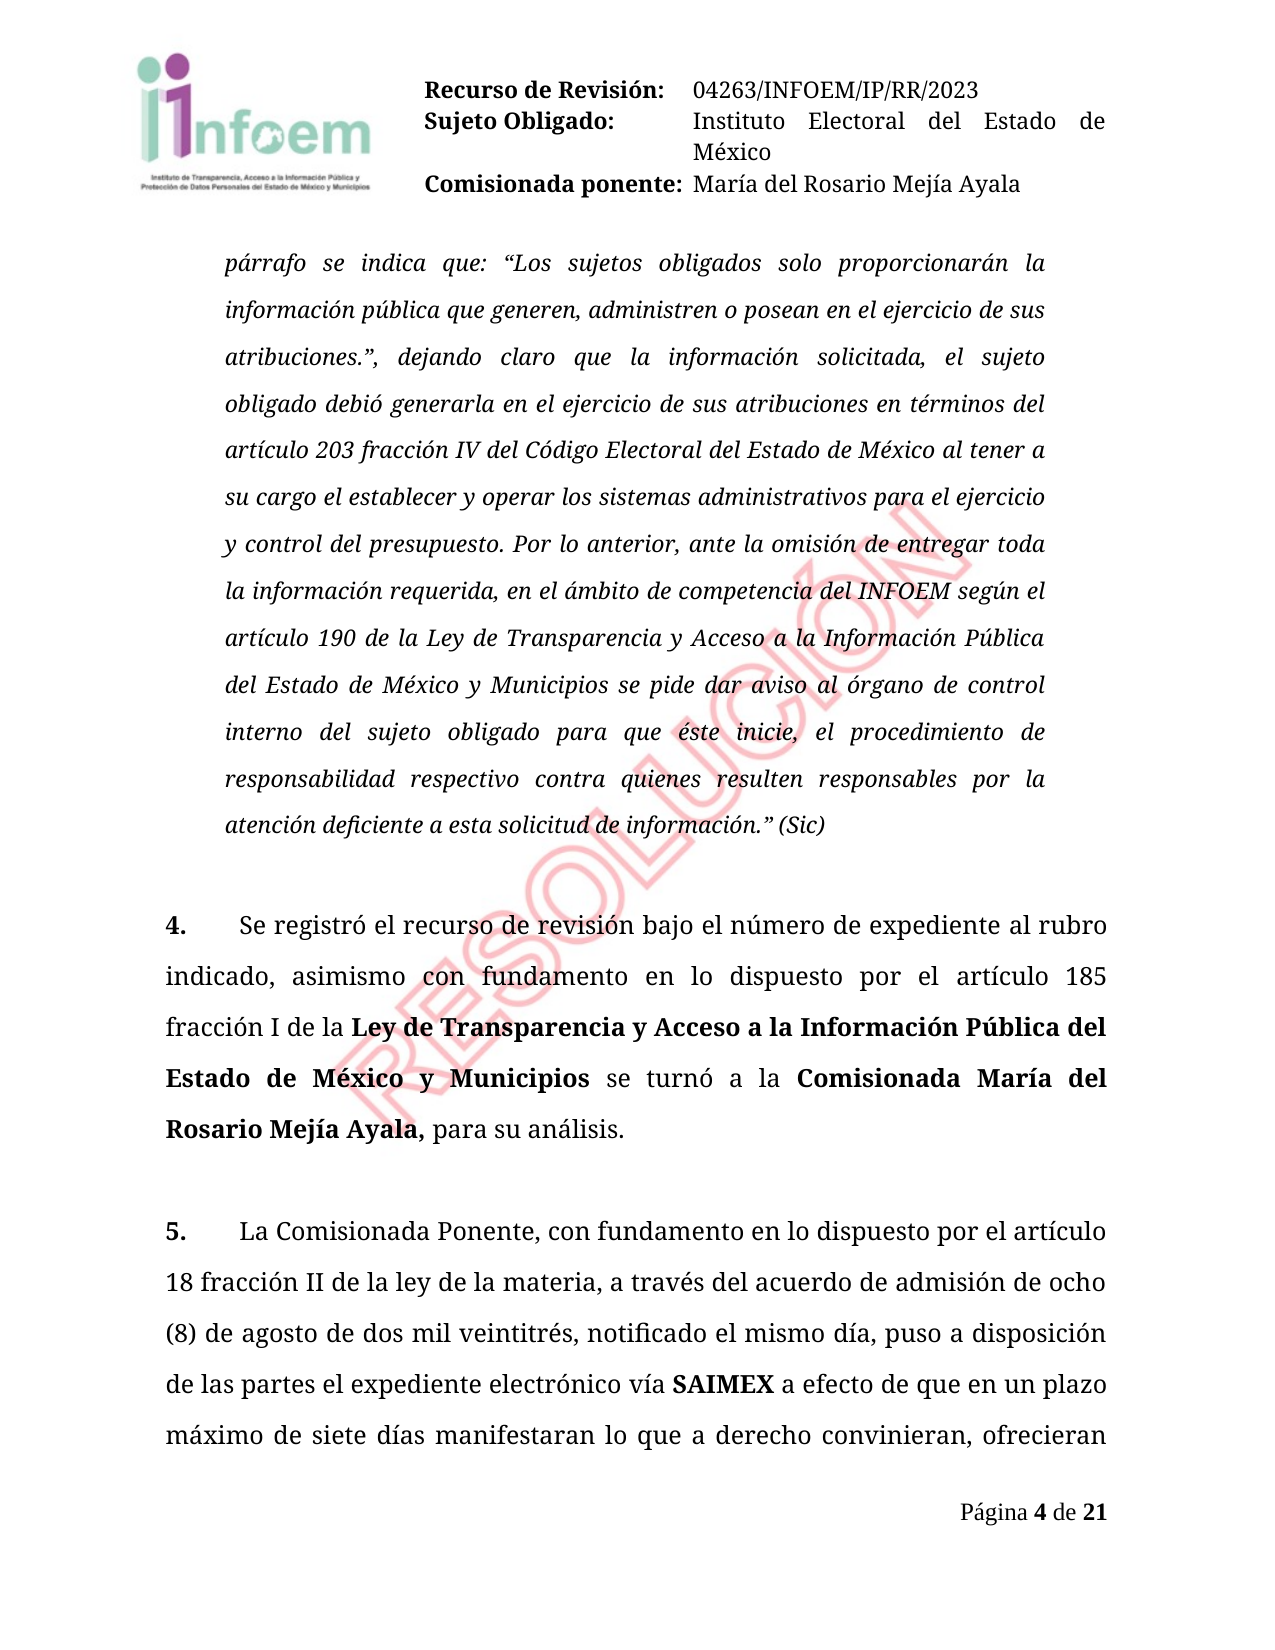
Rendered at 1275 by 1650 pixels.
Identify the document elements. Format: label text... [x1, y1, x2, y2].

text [224, 247, 1048, 841]
list Se registró el recurso de revisión bajo el número de expediente al rubro indicado, asimismo con fundamento en lo dispuesto por el artículo 185 fracción I de la Ley de Transparencia y Acceso a la Información Pública del Estado de México y Municipios se turnó a la Comisionada María del Rosario Mejía Ayala, para su análisis. [165, 907, 1107, 1146]
picture [22, 0, 1251, 1596]
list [165, 1214, 1107, 1452]
